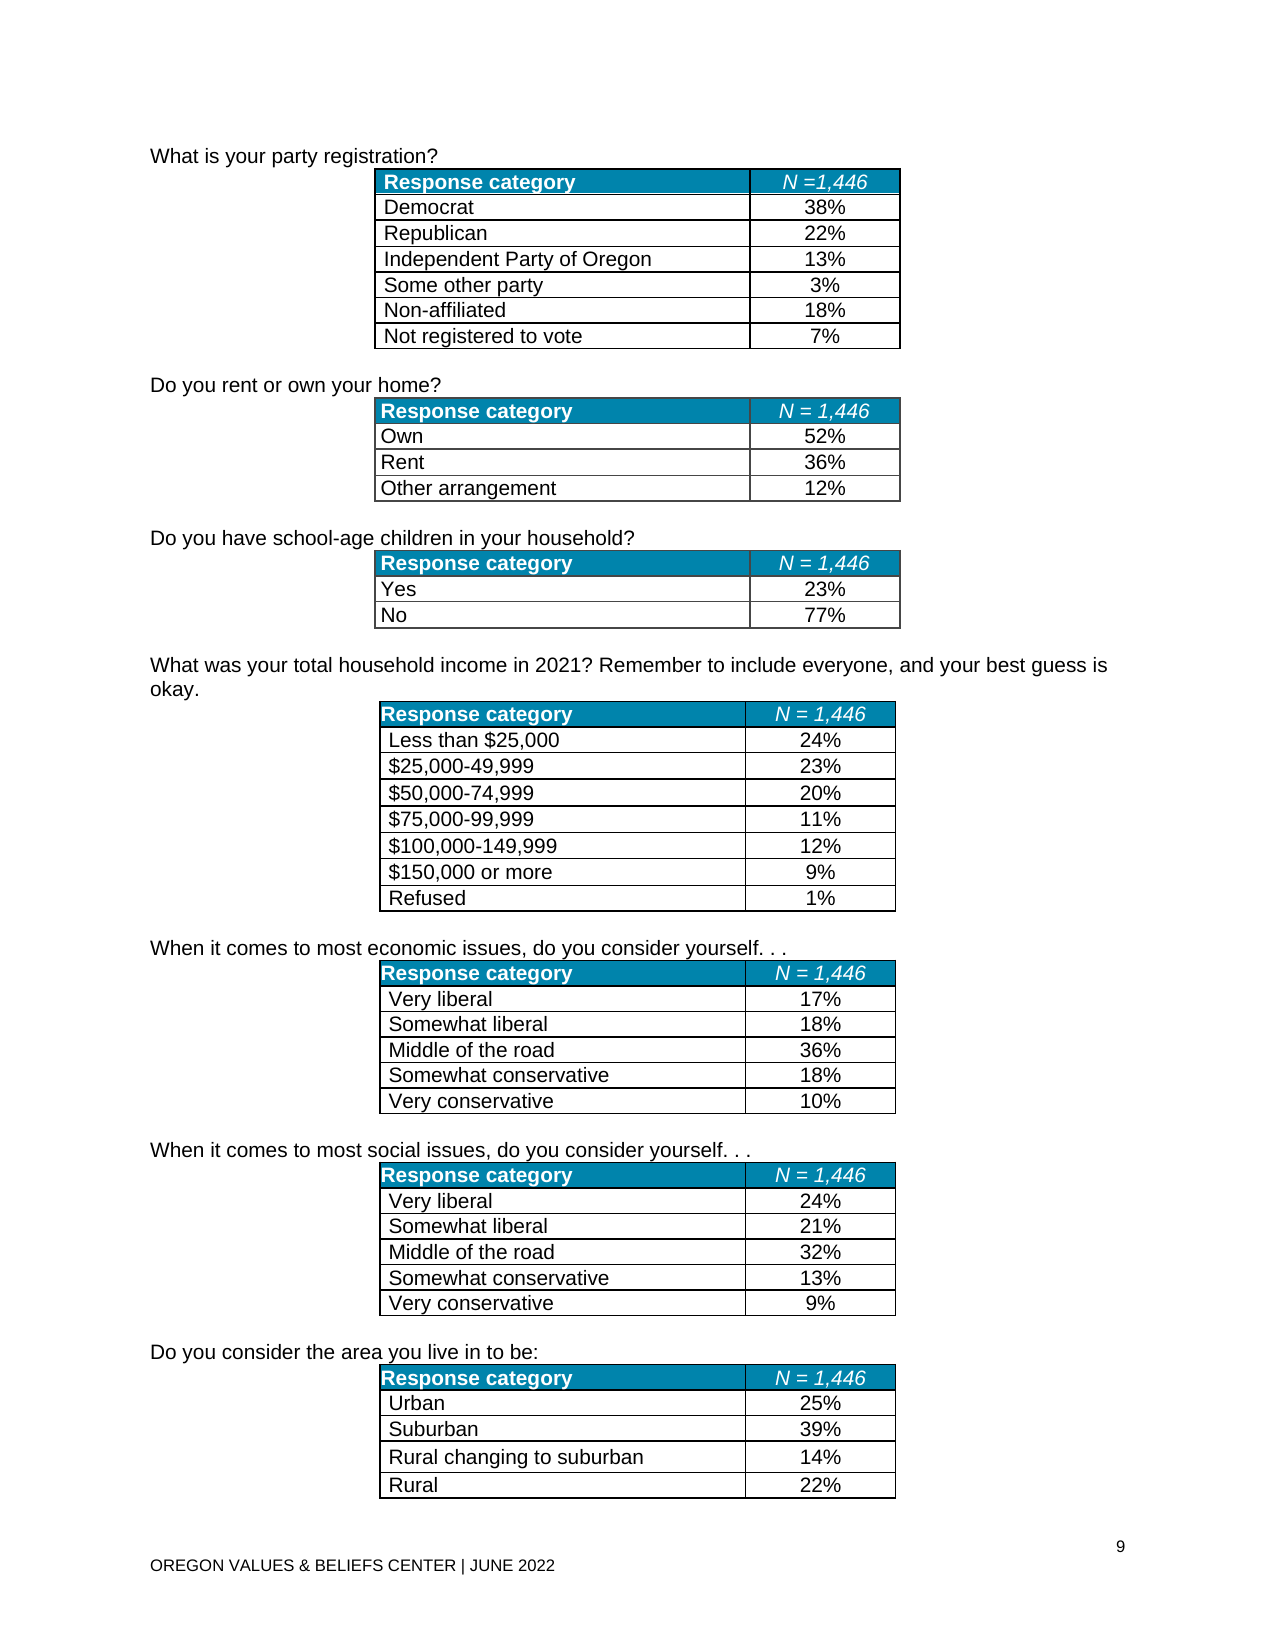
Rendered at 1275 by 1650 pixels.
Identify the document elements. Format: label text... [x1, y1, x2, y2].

table_cell 10% [746, 1089, 895, 1113]
table_header Response category [376, 551, 749, 575]
text What was your total household income in 2021? Remember to include everyone, and your best guess is okay. [150, 653, 1125, 701]
text What is your party registration? [150, 144, 1125, 168]
table_cell Democrat [376, 195, 749, 219]
table_header Response category [381, 1163, 745, 1187]
table_cell Independent Party of Oregon [376, 247, 749, 271]
table_cell 22% [746, 1473, 895, 1497]
table_header N = 1,446 [751, 551, 899, 575]
table_cell 18% [746, 1012, 895, 1036]
table_cell 9% [746, 1291, 895, 1315]
table_cell 20% [746, 780, 895, 805]
table_cell $50,000-74,999 [381, 780, 745, 805]
table_cell 7% [751, 324, 899, 348]
table_cell 22% [751, 221, 899, 246]
table_header N = 1,446 [746, 702, 895, 726]
table_cell Rural changing to suburban [381, 1442, 745, 1472]
table_cell Suburban [381, 1416, 745, 1440]
table_header N =1,446 [751, 170, 899, 193]
table_header Response category [381, 1365, 745, 1389]
table_cell 24% [746, 1189, 895, 1213]
table_cell 39% [746, 1416, 895, 1440]
table_cell 25% [746, 1391, 895, 1415]
table_cell Middle of the road [381, 1038, 745, 1062]
table_cell $25,000-49,999 [381, 753, 745, 778]
table_header Response category [381, 961, 745, 985]
table_cell Rural [381, 1473, 745, 1497]
table_cell Rent [376, 450, 749, 475]
table_cell Own [376, 424, 749, 448]
table_cell Yes [376, 577, 749, 601]
table_cell Other arrangement [376, 476, 749, 500]
text When it comes to most social issues, do you consider yourself. . . [150, 1138, 1125, 1162]
table_cell 77% [751, 602, 899, 627]
table_cell 23% [751, 577, 899, 601]
text Do you have school-age children in your household? [150, 526, 1125, 550]
table_cell 12% [746, 833, 895, 858]
table_cell Some other party [376, 273, 749, 297]
table_header N = 1,446 [746, 961, 895, 985]
table_header N = 1,446 [751, 399, 899, 423]
table_cell 11% [746, 807, 895, 831]
table_header Response category [376, 170, 749, 193]
table_cell 36% [746, 1038, 895, 1062]
table_cell Somewhat liberal [381, 1012, 745, 1036]
table_cell 21% [746, 1214, 895, 1238]
table_header Response category [376, 399, 749, 423]
table_cell Somewhat liberal [381, 1214, 745, 1238]
table_cell Very conservative [381, 1291, 745, 1315]
table_cell Very conservative [381, 1089, 745, 1113]
table_cell 18% [751, 298, 899, 322]
table_cell Somewhat conservative [381, 1063, 745, 1087]
table_cell Republican [376, 221, 749, 246]
table_cell 13% [746, 1265, 895, 1289]
table_header N = 1,446 [746, 1365, 895, 1389]
table_cell 52% [751, 424, 899, 448]
table_cell 32% [746, 1240, 895, 1264]
table_cell 18% [746, 1063, 895, 1087]
table_cell 24% [746, 728, 895, 752]
table_cell Very liberal [381, 1189, 745, 1213]
table_cell 14% [746, 1442, 895, 1472]
table_cell Urban [381, 1391, 745, 1415]
text When it comes to most economic issues, do you consider yourself. . . [150, 936, 1125, 959]
table_cell Somewhat conservative [381, 1265, 745, 1289]
table_cell 36% [751, 450, 899, 475]
table_cell Refused [381, 886, 745, 910]
text Do you consider the area you live in to be: [150, 1340, 1125, 1364]
table_cell Non-affiliated [376, 298, 749, 322]
table_cell 1% [746, 886, 895, 910]
table_cell 3% [751, 273, 899, 297]
table_cell Not registered to vote [376, 324, 749, 348]
table_cell $150,000 or more [381, 859, 745, 885]
table_cell No [376, 602, 749, 627]
table_cell 12% [751, 476, 899, 500]
table_header N = 1,446 [746, 1163, 895, 1187]
table_cell 38% [751, 195, 899, 219]
table_cell Very liberal [381, 987, 745, 1011]
table_cell 23% [746, 753, 895, 778]
table_cell 13% [751, 247, 899, 271]
table_cell 9% [746, 859, 895, 885]
table_cell $75,000-99,999 [381, 807, 745, 831]
table_cell Less than $25,000 [381, 728, 745, 752]
table_cell 17% [746, 987, 895, 1011]
table_cell Middle of the road [381, 1240, 745, 1264]
table_header Response category [381, 702, 745, 726]
table_cell $100,000-149,999 [381, 833, 745, 858]
text Do you rent or own your home? [150, 373, 1125, 397]
